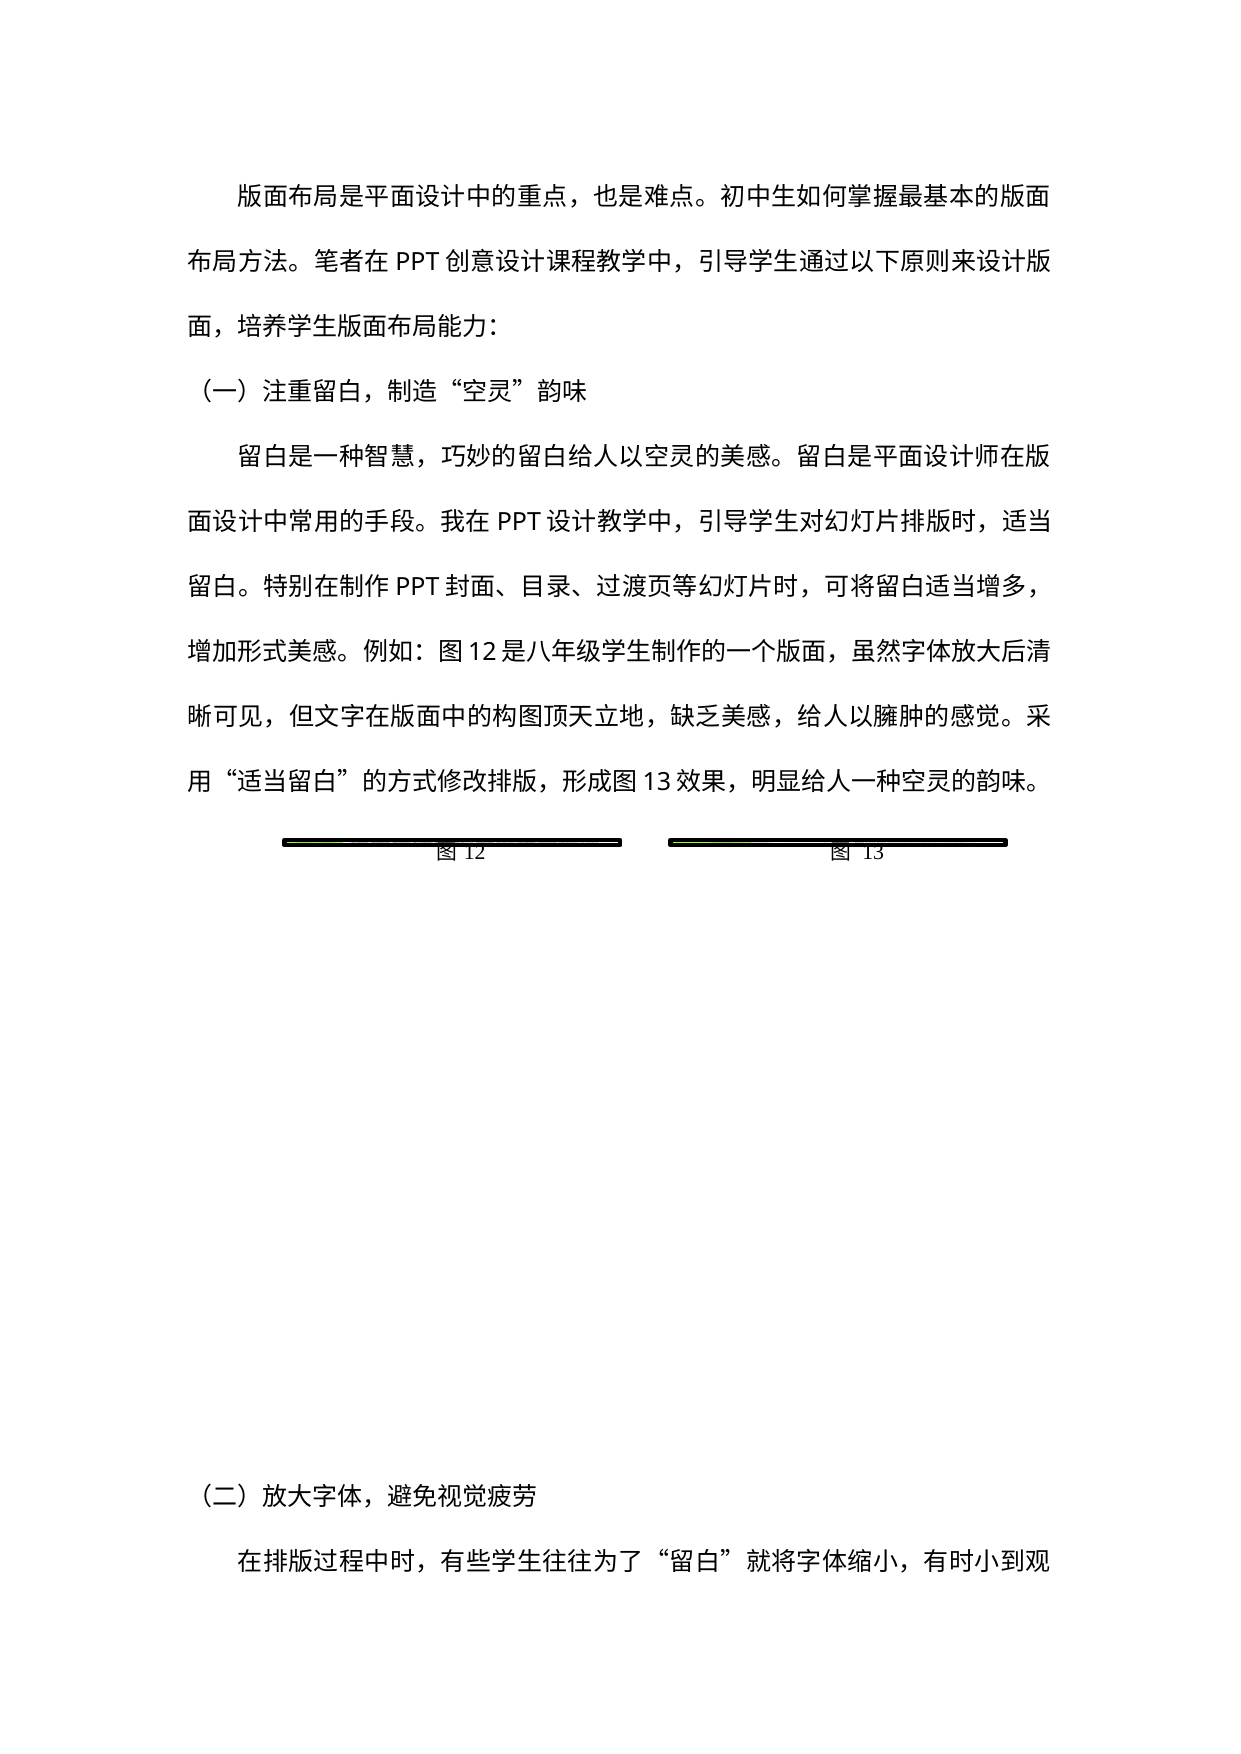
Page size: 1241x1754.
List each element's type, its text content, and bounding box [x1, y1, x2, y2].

text 留白是一种智慧，巧妙的留白给人以空灵的美感。留白是平面设计师在版面设计中常用的手段。我在PPT设计教学中，引导学生对幻灯片排版时，适当留白。特别在制作PPT封面、目录、过渡页等幻灯片时，可将留白适当增多，增加形式美感。例如：图12是八年级学生制作的一个版面，虽然字体放大后清晰可见，但文字在版面中的构图顶天立地，缺乏美感，给人以臃肿的感觉。采用“适当留白”的方式修改排版，形成图13效果，明显给人一种空灵的韵味。 [187, 422, 1053, 812]
text （一）注重留白，制造“空灵”韵味 [187, 357, 1053, 422]
text （二）放大字体，避免视觉疲劳 [187, 1462, 1053, 1527]
text 版面布局是平面设计中的重点，也是难点。初中生如何掌握最基本的版面布局方法。笔者在PPT创意设计课程教学中，引导学生通过以下原则来设计版面，培养学生版面布局能力： [187, 162, 1053, 357]
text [187, 1527, 1053, 1592]
